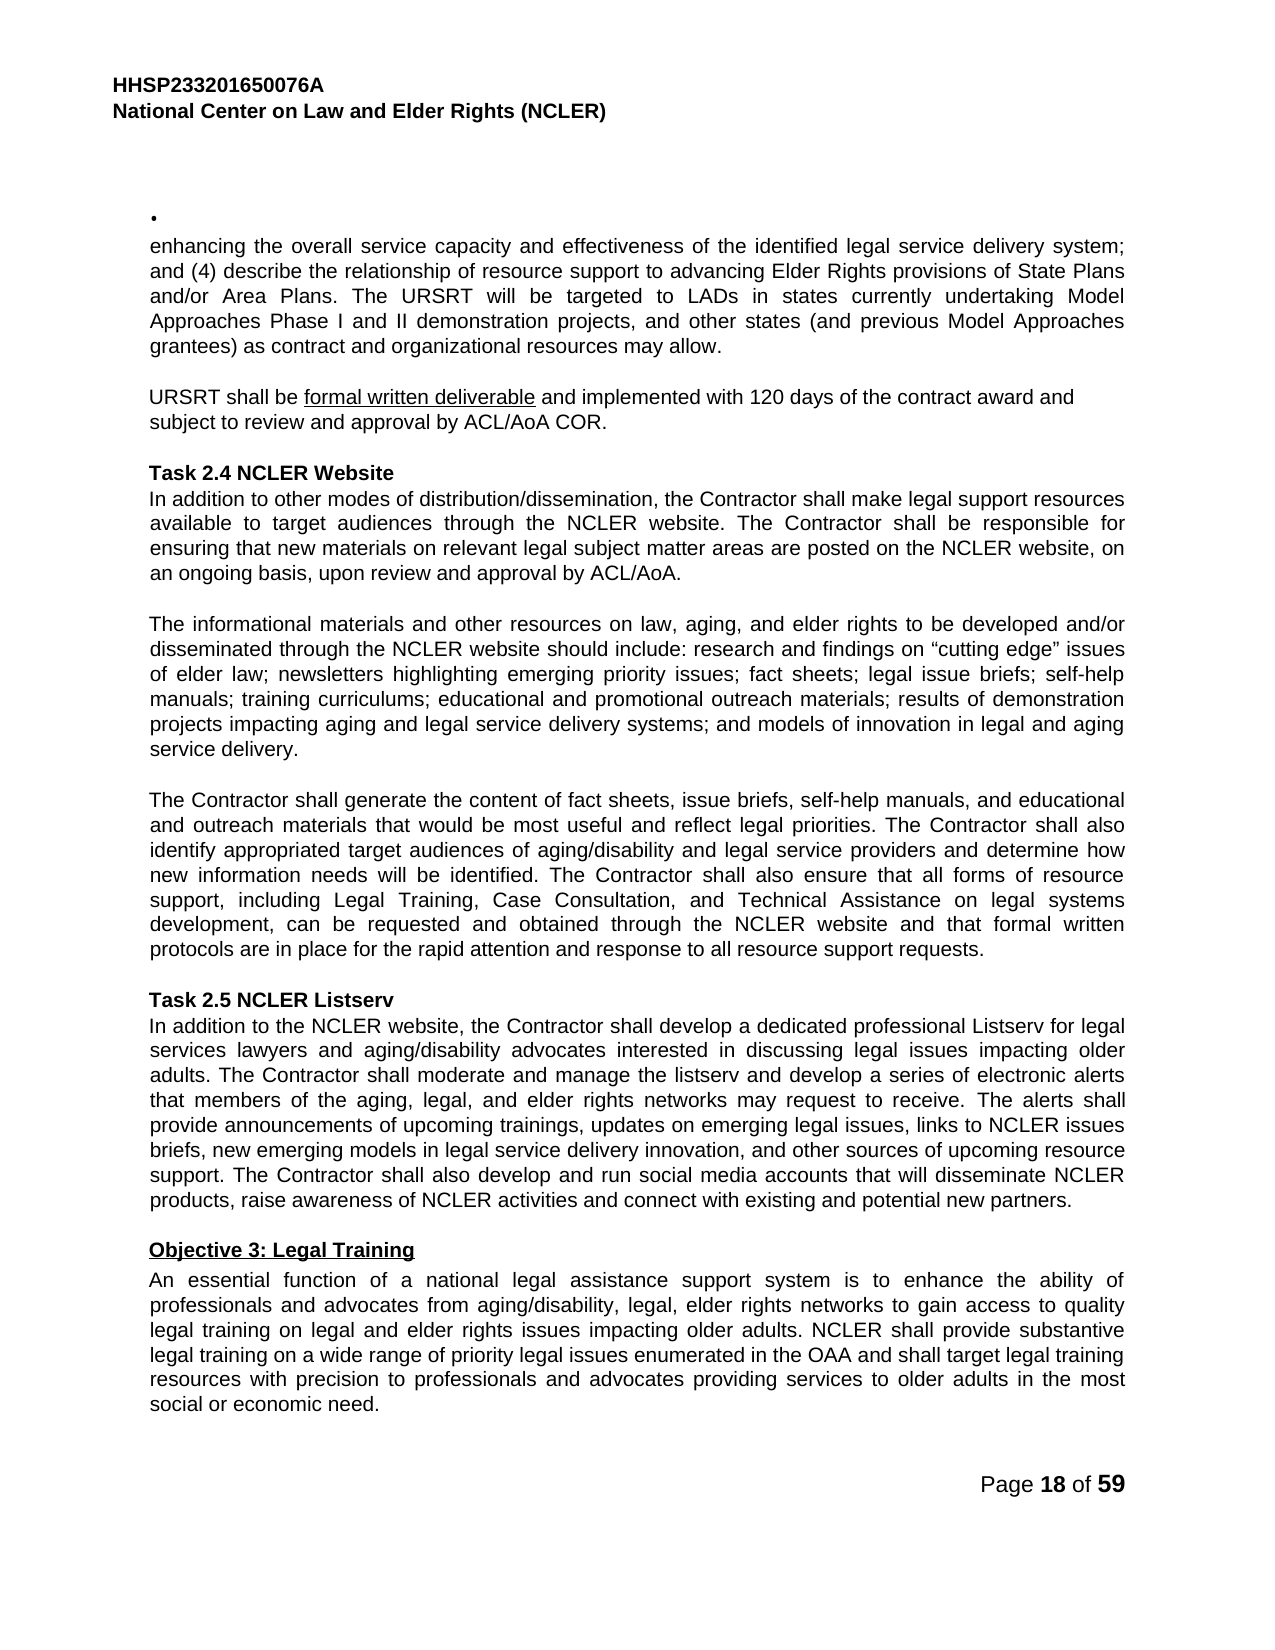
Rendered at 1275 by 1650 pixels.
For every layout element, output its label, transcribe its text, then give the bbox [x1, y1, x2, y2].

subtitle Objective 3: Legal Training [149, 1237, 1030, 1261]
text In addition to the NCLER website, the Contractor shall develop a dedicated professional Listserv for legal services lawyers and aging/disability advocates interested in discussing legal issues impacting older adults. The Contractor shall moderate and manage the listserv and develop a series of electronic alerts that members of the aging, legal, and elder rights networks may request to receive. The alerts shall provide announcements of upcoming trainings, updates on emerging legal issues, links to NCLER issues briefs, new emerging models in legal service delivery innovation, and other sources of upcoming resource support. The Contractor shall also develop and run social media accounts that will disseminate NCLER products, raise awareness of NCLER activities and connect with existing and potential new partners. [149, 1013, 1126, 1212]
text The Contractor shall generate the content of fact sheets, issue briefs, self-help manuals, and educational and outreach materials that would be most useful and reflect legal priorities. The Contractor shall also identify appropriated target audiences of aging/disability and legal service providers and determine how new information needs will be identified. The Contractor shall also ensure that all forms of resource support, including Legal Training, Case Consultation, and Technical Assistance on legal systems development, can be requested and obtained through the NCLER website and that formal written protocols are in place for the rapid attention and response to all resource support requests. [149, 788, 1126, 961]
text URSRT shall be formal written deliverable and implemented with 120 days of the contract award and subject to review and approval by ACL/AoA COR. [149, 385, 1124, 434]
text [149, 234, 1126, 358]
text In addition to other modes of distribution/dissemination, the Contractor shall make legal support resources available to target audiences through the NCLER website. The Contractor shall be responsible for ensuring that new materials on relevant legal subject matter areas are posted on the NCLER website, on an ongoing basis, upon review and approval by ACL/AoA. [149, 486, 1126, 585]
subtitle Task 2.4 NCLER Website [149, 461, 1114, 485]
text The informational materials and other resources on law, aging, and elder rights to be developed and/or disseminated through the NCLER website should include: research and findings on “cutting edge” issues of elder law; newsletters highlighting emerging priority issues; fact sheets; legal issue briefs; self-help manuals; training curriculums; educational and promotional outreach materials; results of demonstration projects impacting aging and legal service delivery systems; and models of innovation in legal and aging service delivery. [149, 612, 1126, 761]
subtitle Task 2.5 NCLER Listserv [149, 988, 1114, 1012]
text An essential function of a national legal assistance support system is to enhance the ability of professionals and advocates from aging/disability, legal, elder rights networks to gain access to quality legal training on legal and elder rights issues impacting older adults. NCLER shall provide substantive legal training on a wide range of priority legal issues enumerated in the OAA and shall target legal training resources with precision to professionals and advocates providing services to older adults in the most social or economic need. [149, 1268, 1126, 1416]
